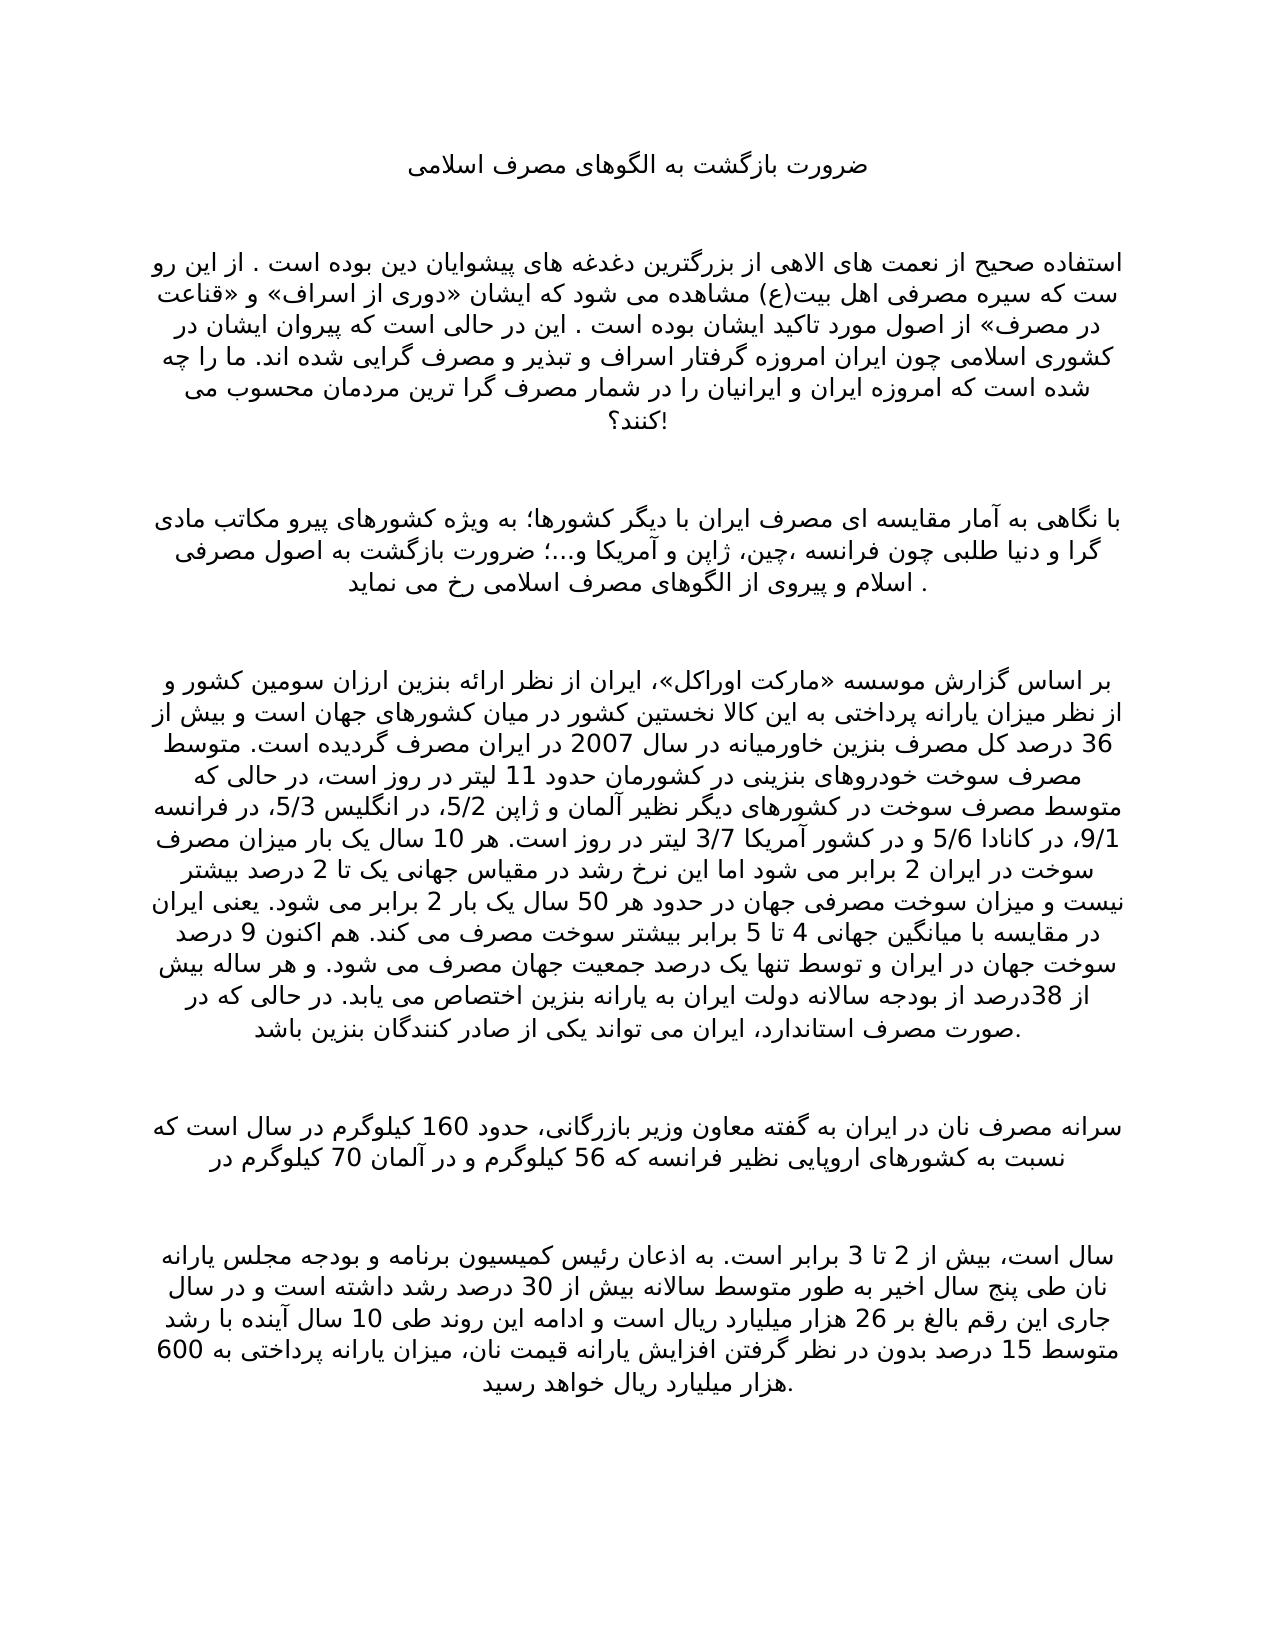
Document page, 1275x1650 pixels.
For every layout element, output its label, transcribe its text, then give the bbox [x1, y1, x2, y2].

text ضرورت بازگشت به الگوهای مصرف اسلامی [150, 150, 1125, 179]
text سرانه مصرف نان در ایران به گفته معاون وزیر بازرگانی، حدود 160 کیلوگرم در سال است که نسبت به کشورهای اروپایی نظیر فرانسه که 56 کیلوگرم و در آلمان 70 کیلوگرم در [150, 1112, 1125, 1172]
text بر اساس گزارش موسسه «مارکت اوراکل»، ایران از نظر ارائه بنزین ارزان سومین کشور و از نظر میزان یارانه پرداختی به این کالا نخستین کشور در میان کشورهای جهان است و بیش از 36 درصد کل مصرف بنزین خاورمیانه در سال 2007 در ایران مصرف گردیده است. متوسط مصرف سوخت خودروهای بنزینی در کشورمان حدود 11 لیتر در روز است، در حالی که متوسط مصرف سوخت در کشورهای دیگر نظیر آلمان و ژاپن 5/2، در انگلیس 5/3، در فرانسه 9/1، در کانادا 5/6 و در کشور آمریکا 3/7 لیتر در روز است. هر 10 سال یک بار میزان مصرف سوخت در ایران 2 برابر می شود اما این نرخ رشد در مقیاس جهانی یک تا 2 درصد بیشتر نیست و میزان سوخت مصرفی جهان در حدود هر 50 سال یک بار 2 برابر می شود. یعنی ایران در مقایسه با میانگین جهانی 4 تا 5 برابر بیشتر سوخت مصرف می کند. هم اکنون 9 درصد سوخت جهان در ایران و توسط تنها یک درصد جمعیت جهان مصرف می شود. و هر ساله بیش از 38درصد از بودجه سالانه دولت ایران به یارانه بنزین اختصاص می یابد. در حالی که در صورت مصرف استاندارد، ایران می تواند یکی از صادر کنندگان بنزین باشد. [150, 667, 1125, 1043]
text سال است، بیش از 2 تا 3 برابر است. به اذعان رئیس کمیسیون برنامه و بودجه مجلس یارانه نان طی پنج سال اخیر به طور متوسط سالانه بیش از 30 درصد رشد داشته است و در سال جاری این رقم بالغ بر 26 هزار میلیارد ریال است و ادامه این روند طی 10 سال آینده با رشد متوسط 15 درصد بدون در نظر گرفتن افزایش یارانه قیمت نان، میزان یارانه پرداختی به 600 هزار میلیارد ریال خواهد رسید. [150, 1241, 1125, 1397]
text با نگاهی به آمار مقایسه ای مصرف ایران با دیگر کشورها؛ به ویژه کشورهای پیرو مکاتب مادی گرا و دنیا طلبی چون فرانسه ،چین، ژاپن و آمریکا و...؛ ضرورت بازگشت به اصول مصرفی اسلام و پیروی از الگوهای مصرف اسلامی رخ می نماید . [150, 504, 1125, 598]
text استفاده صحیح از نعمت های الاهی از بزرگترین دغدغه های پیشوایان دین بوده است . از این رو ست که سیره مصرفی اهل بیت(ع) مشاهده می شود که ایشان «دوری از اسراف» و «قناعت در مصرف» از اصول مورد تاکید ایشان بوده است . این در حالی است که پیروان ایشان در کشوری اسلامی چون ایران امروزه گرفتار اسراف و تبذیر و مصرف گرایی شده اند. ما را چه شده است که امروزه ایران و ایرانیان را در شمار مصرف گرا ترین مردمان محسوب می کنند؟! [150, 248, 1125, 436]
